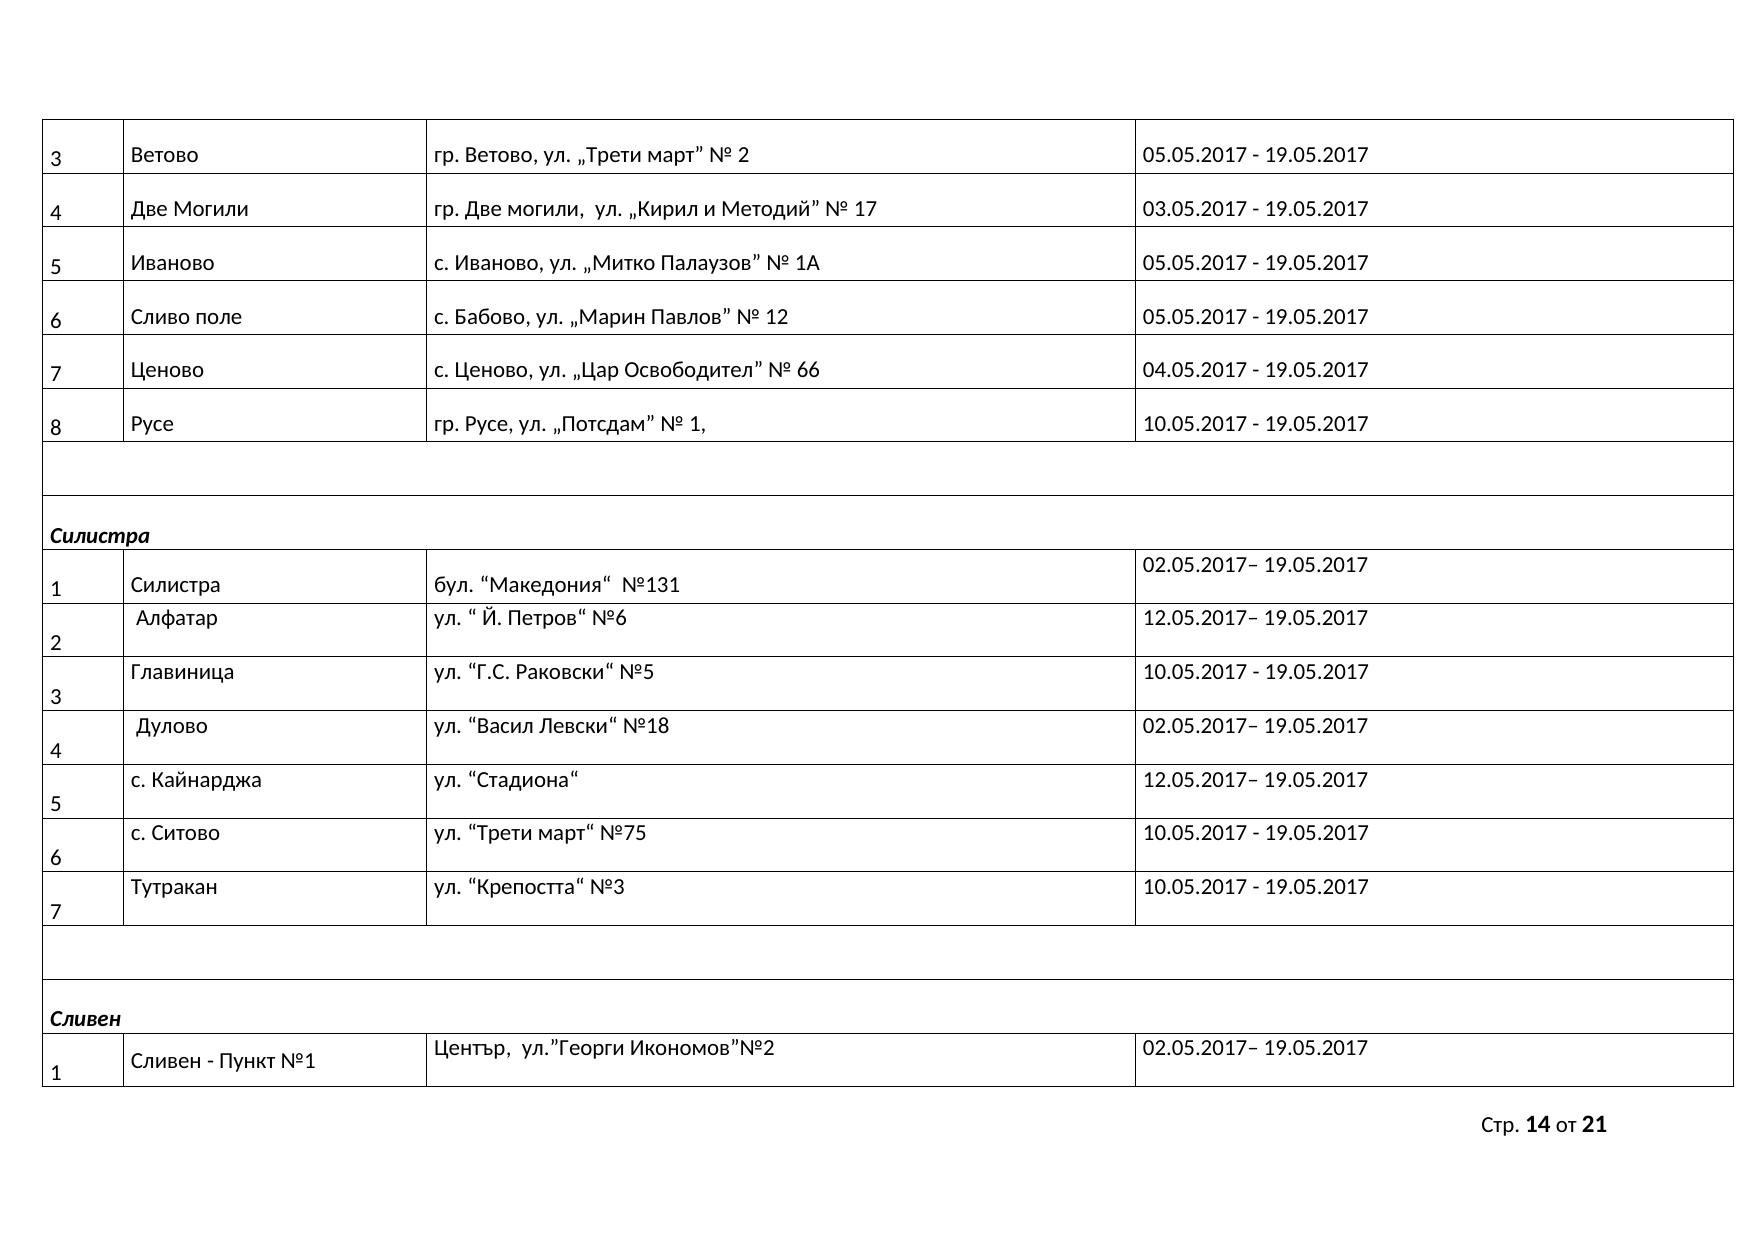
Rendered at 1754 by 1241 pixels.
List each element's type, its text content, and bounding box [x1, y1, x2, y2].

table_cell 12.05.2017– 19.05.2017 [1136, 765, 1733, 817]
table_cell ул. “Крепостта“ №3 [427, 872, 1135, 925]
table_cell 1 [43, 550, 123, 602]
table_cell Ветово [124, 120, 426, 172]
table_cell ул. “Трети март“ №75 [427, 819, 1135, 871]
table_cell [43, 926, 1733, 979]
table_cell с. Бабово, ул. „Марин Павлов” № 12 [427, 281, 1135, 334]
table_cell Ценово [124, 335, 426, 387]
table_cell 7 [43, 872, 123, 925]
table_cell бул. “Македония“ №131 [427, 550, 1135, 602]
table_cell ул. “Васил Левски“ №18 [427, 711, 1135, 764]
table_cell 10.05.2017 - 19.05.2017 [1136, 872, 1733, 925]
table_cell 12.05.2017– 19.05.2017 [1136, 604, 1733, 656]
table_cell Иваново [124, 227, 426, 280]
table_cell Сливен - Пункт №1 [124, 1034, 426, 1086]
table_cell [43, 442, 1733, 495]
table_cell Алфатар [124, 604, 426, 656]
table_cell Русе [124, 389, 426, 441]
table_cell 3 [43, 120, 123, 172]
table_cell 7 [43, 335, 123, 387]
table_cell 6 [43, 281, 123, 334]
table_cell с. Иваново, ул. „Митко Палаузов” № 1А [427, 227, 1135, 280]
table_cell 05.05.2017 - 19.05.2017 [1136, 281, 1733, 334]
table_cell ул. “Стадиона“ [427, 765, 1135, 817]
table_cell 02.05.2017– 19.05.2017 [1136, 1034, 1733, 1086]
table_cell 8 [43, 389, 123, 441]
table_cell гр. Русе, ул. „Потсдам” № 1, [427, 389, 1135, 441]
table_cell Силистра [43, 496, 1733, 549]
table_cell с. Кайнарджа [124, 765, 426, 817]
table_cell 2 [43, 604, 123, 656]
table_cell ул. “ Й. Петров“ №6 [427, 604, 1135, 656]
table_cell с. Ситово [124, 819, 426, 871]
table_cell 10.05.2017 - 19.05.2017 [1136, 819, 1733, 871]
table_cell 05.05.2017 - 19.05.2017 [1136, 120, 1733, 172]
table_cell Сливо поле [124, 281, 426, 334]
table_cell 10.05.2017 - 19.05.2017 [1136, 389, 1733, 441]
table_cell Две Могили [124, 174, 426, 226]
table_cell ул. “Г.С. Раковски“ №5 [427, 657, 1135, 710]
table_cell 02.05.2017– 19.05.2017 [1136, 550, 1733, 602]
table_cell 05.05.2017 - 19.05.2017 [1136, 227, 1733, 280]
table_cell 6 [43, 819, 123, 871]
table_cell Силистра [124, 550, 426, 602]
table_cell 03.05.2017 - 19.05.2017 [1136, 174, 1733, 226]
table_cell 02.05.2017– 19.05.2017 [1136, 711, 1733, 764]
table_cell с. Ценово, ул. „Цар Освободител” № 66 [427, 335, 1135, 387]
table_cell 4 [43, 711, 123, 764]
table_cell Главиница [124, 657, 426, 710]
table_cell Център, ул.”Георги Икономов”№2 [427, 1034, 1135, 1086]
table_cell 10.05.2017 - 19.05.2017 [1136, 657, 1733, 710]
table_cell 04.05.2017 - 19.05.2017 [1136, 335, 1733, 387]
table_cell Сливен [43, 980, 1733, 1032]
table_cell 4 [43, 174, 123, 226]
table_cell Тутракан [124, 872, 426, 925]
table_cell 3 [43, 657, 123, 710]
table_cell 1 [43, 1034, 123, 1086]
table_cell 5 [43, 227, 123, 280]
table_cell гр. Две могили, ул. „Кирил и Методий” № 17 [427, 174, 1135, 226]
table_cell Дулово [124, 711, 426, 764]
table_cell 5 [43, 765, 123, 817]
table_cell гр. Ветово, ул. „Трети март” № 2 [427, 120, 1135, 172]
